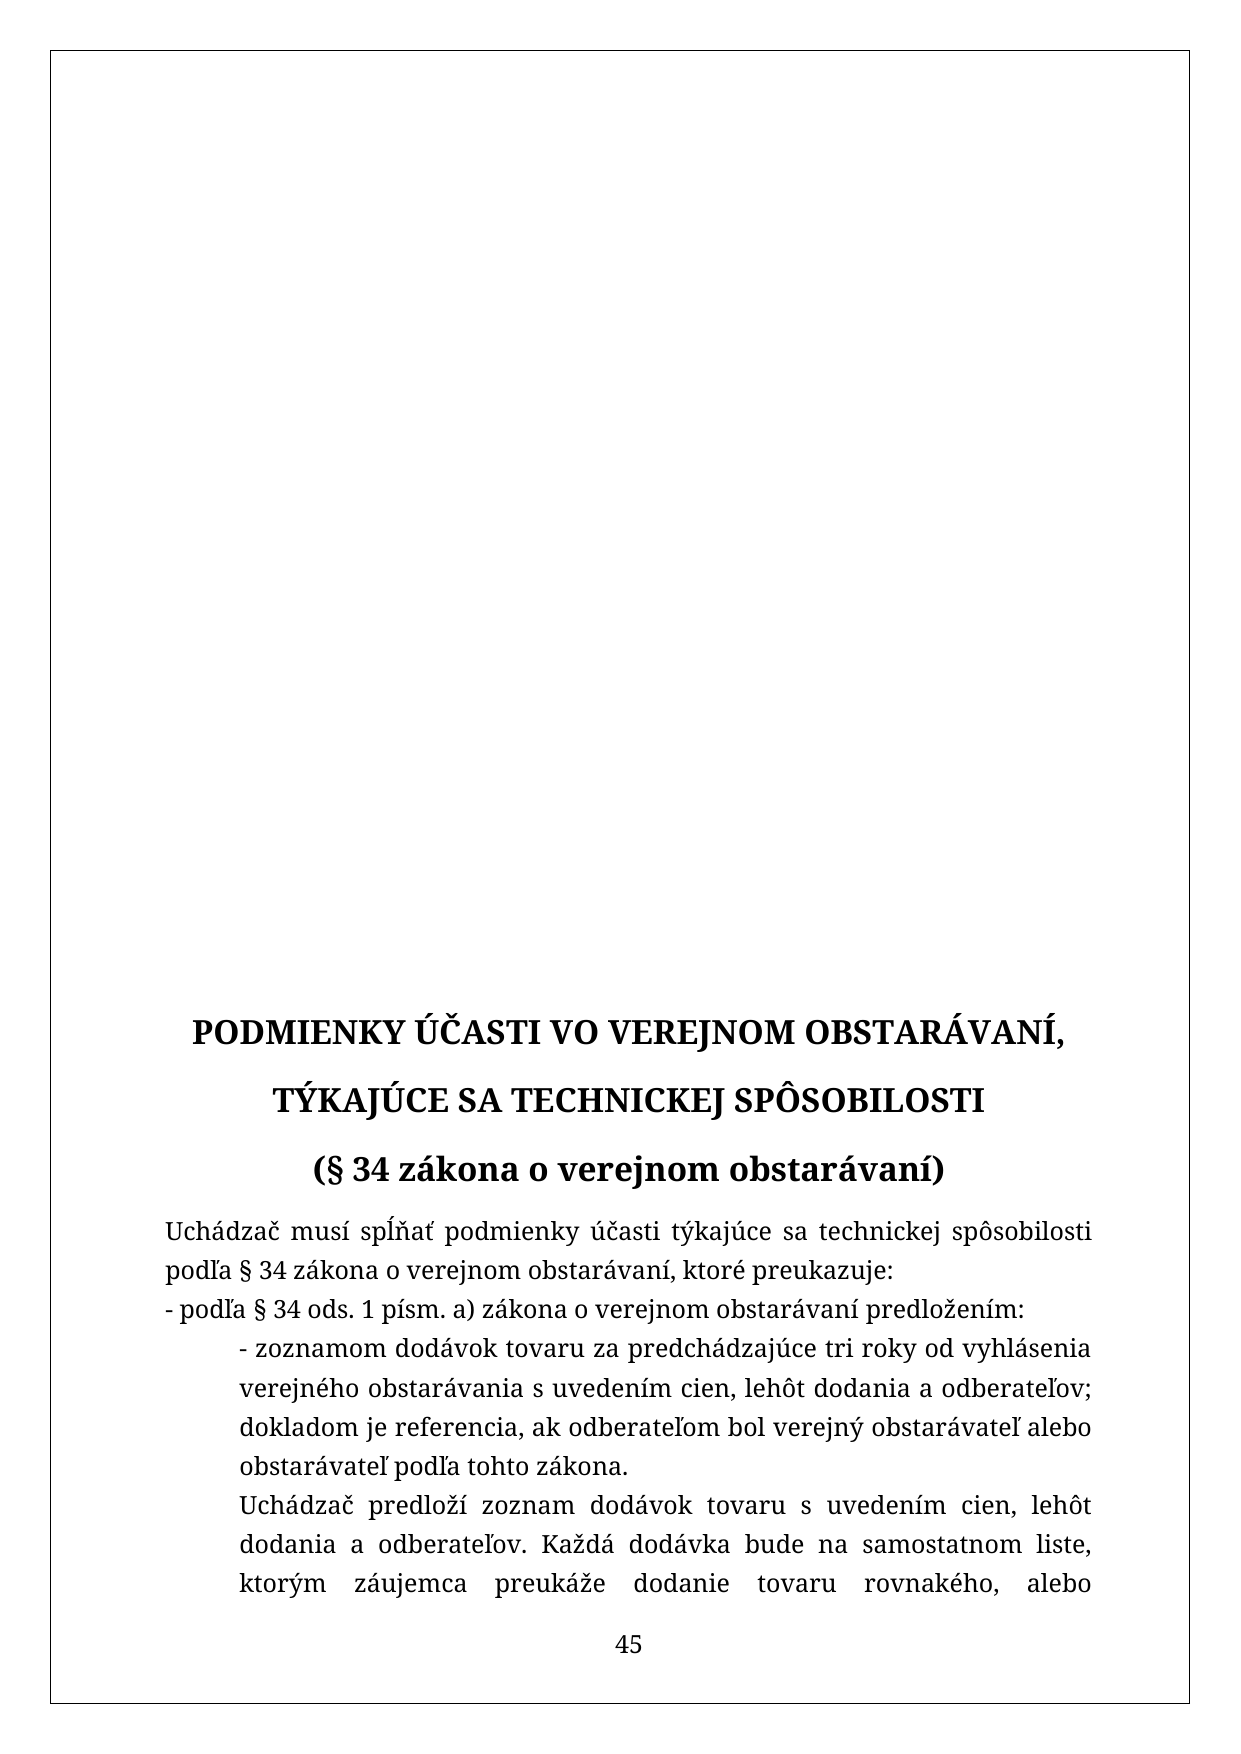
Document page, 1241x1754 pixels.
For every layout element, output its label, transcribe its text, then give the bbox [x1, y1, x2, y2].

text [239, 1488, 1093, 1600]
subtitle PODMIENKY ÚČASTI VO VEREJNOM OBSTARÁVANÍ, TÝKAJÚCE SA TECHNICKEJ SPÔSOBILOSTI [165, 1009, 1093, 1123]
text Uchádzač musí spĺňať podmienky účasti týkajúce sa technickej spôsobilosti podľa § 34 zákona o verejnom obstarávaní, ktoré preukazuje: [165, 1213, 1093, 1287]
subtitle (§ 34 zákona o verejnom obstarávaní) [165, 1145, 1093, 1191]
text - zoznamom dodávok tovaru za predchádzajúce tri roky od vyhlásenia verejného obstarávania s uvedením cien, lehôt dodania a odberateľov; dokladom je referencia, ak odberateľom bol verejný obstarávateľ alebo obstarávateľ podľa tohto zákona. [239, 1331, 1093, 1483]
text - podľa § 34 ods. 1 písm. a) zákona o verejnom obstarávaní predložením: [165, 1292, 1093, 1326]
